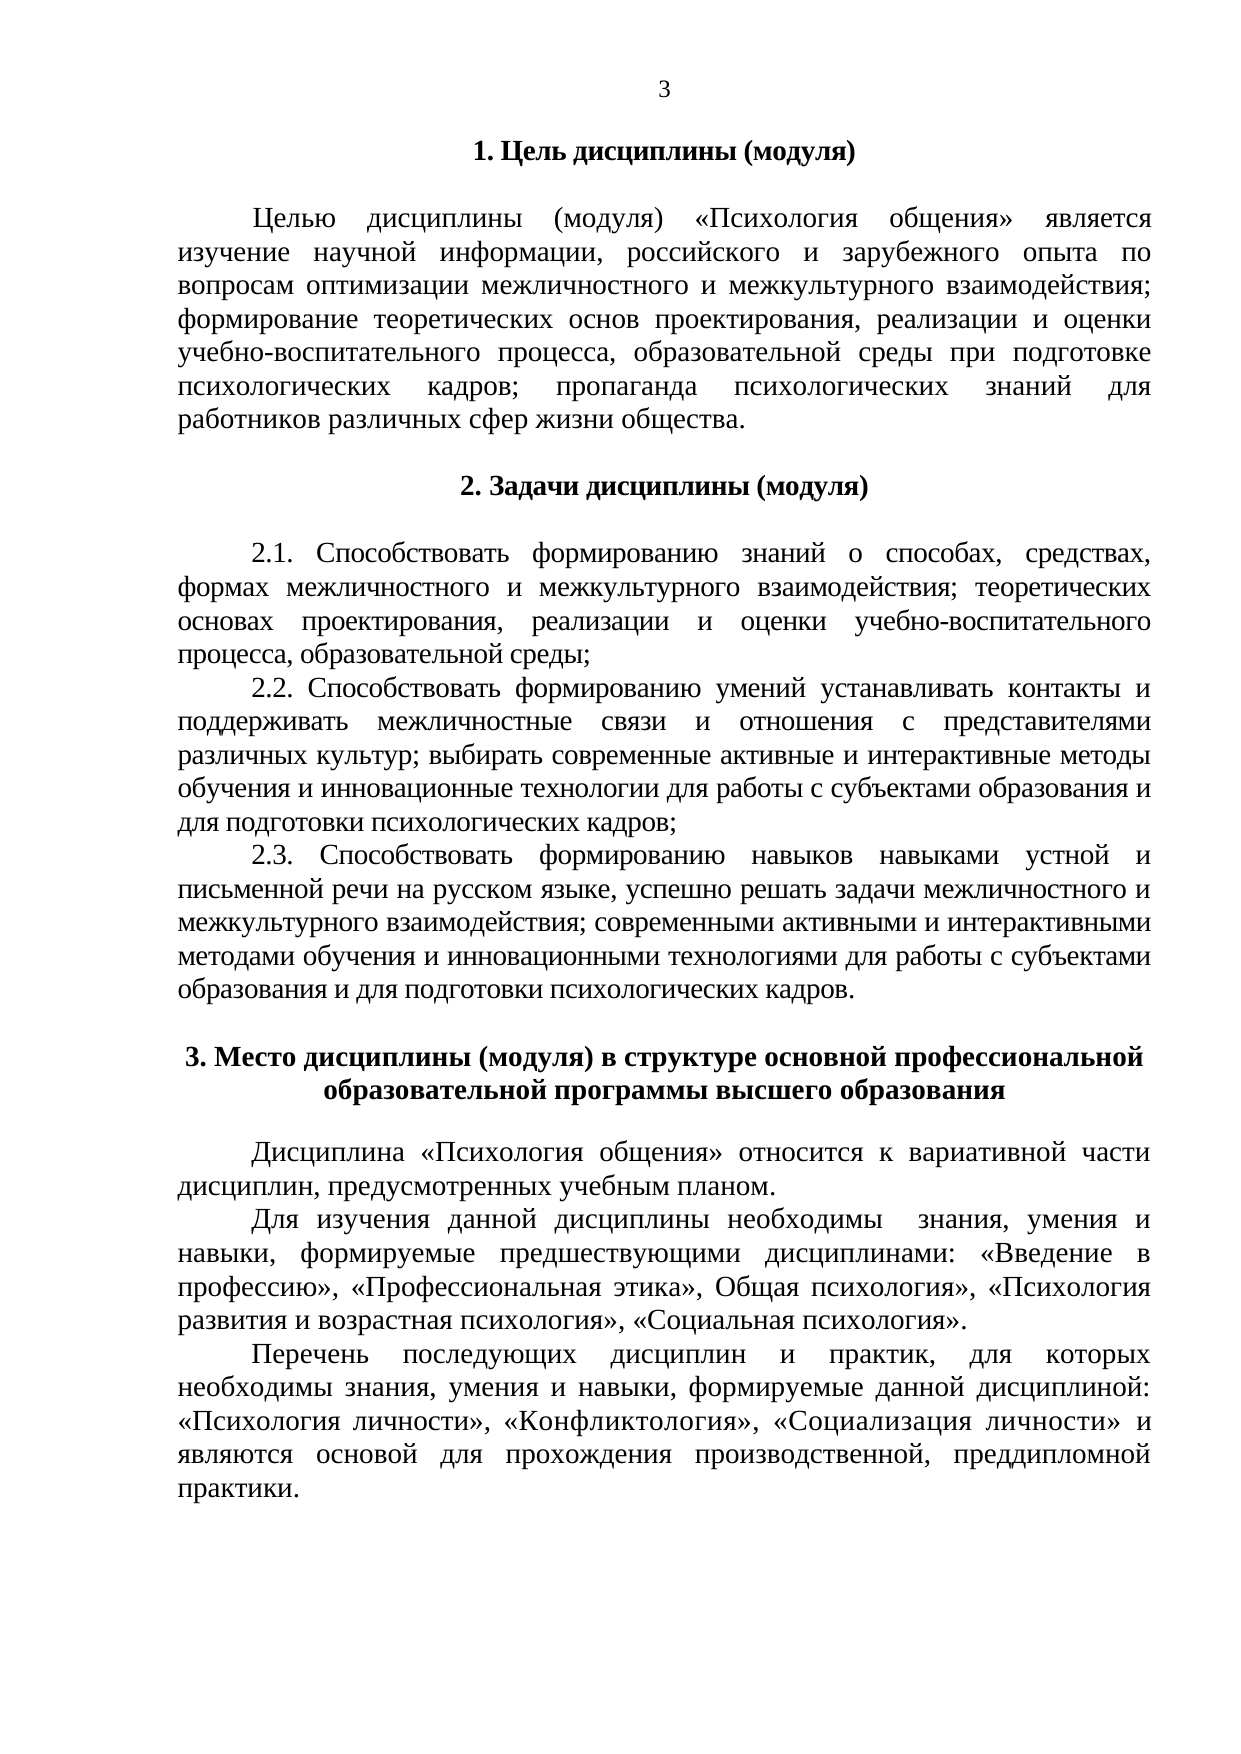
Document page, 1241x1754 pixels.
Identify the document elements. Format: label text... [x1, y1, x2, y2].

text 1. Цель дисциплины (модуля) [177, 133, 1152, 167]
text Дисциплина «Психология общения» относится к вариативной части дисциплин, предусмотренных учебным планом. [177, 1134, 1152, 1202]
text Для изучения данной дисциплины необходимы знания, умения и навыки, формируемые предшествующими дисциплинами: «Введение в профессию», «Профессиональная этика», Общая психология», «Психология развития и возрастная психология», «Социальная психология». [177, 1202, 1152, 1336]
text Перечень последующих дисциплин и практик, для которых необходимы знания, умения и навыки, формируемые данной дисциплиной: «Психология личности», «Конфликтология», «Социализация личности» и являются основой для прохождения производственной, преддипломной практики. [177, 1336, 1152, 1503]
text 2.1. Способствовать формированию знаний о способах, средствах, формах межличностного и межкультурного взаимодействия; теоретических основах проектирования, реализации и оценки учебно-воспитательного процесса, образовательной среды; [177, 536, 1152, 670]
text 2.3. Способствовать формированию навыков навыками устной и письменной речи на русском языке, успешно решать задачи межличностного и межкультурного взаимодействия; современными активными и интерактивными методами обучения и инновационными технологиями для работы с субъектами образования и для подготовки психологических кадров. [177, 837, 1152, 1005]
text 2. Задачи дисциплины (модуля) [177, 468, 1152, 502]
text 2.2. Способствовать формированию умений устанавливать контакты и поддерживать межличностные связи и отношения с представителями различных культур; выбирать современные активные и интерактивные методы обучения и инновационные технологии для работы с субъектами образования и для подготовки психологических кадров; [177, 670, 1152, 837]
text Целью дисциплины (модуля) «Психология общения» является изучение научной информации, российского и зарубежного опыта по вопросам оптимизации межличностного и межкультурного взаимодействия; формирование теоретических основ проектирования, реализации и оценки учебно-воспитательного процесса, образовательной среды при подготовке психологических кадров; пропаганда психологических знаний для работников различных сфер жизни общества. [177, 200, 1152, 435]
text 3. Место дисциплины (модуля) в структуре основной профессиональной образовательной программы высшего образования [177, 1039, 1152, 1106]
